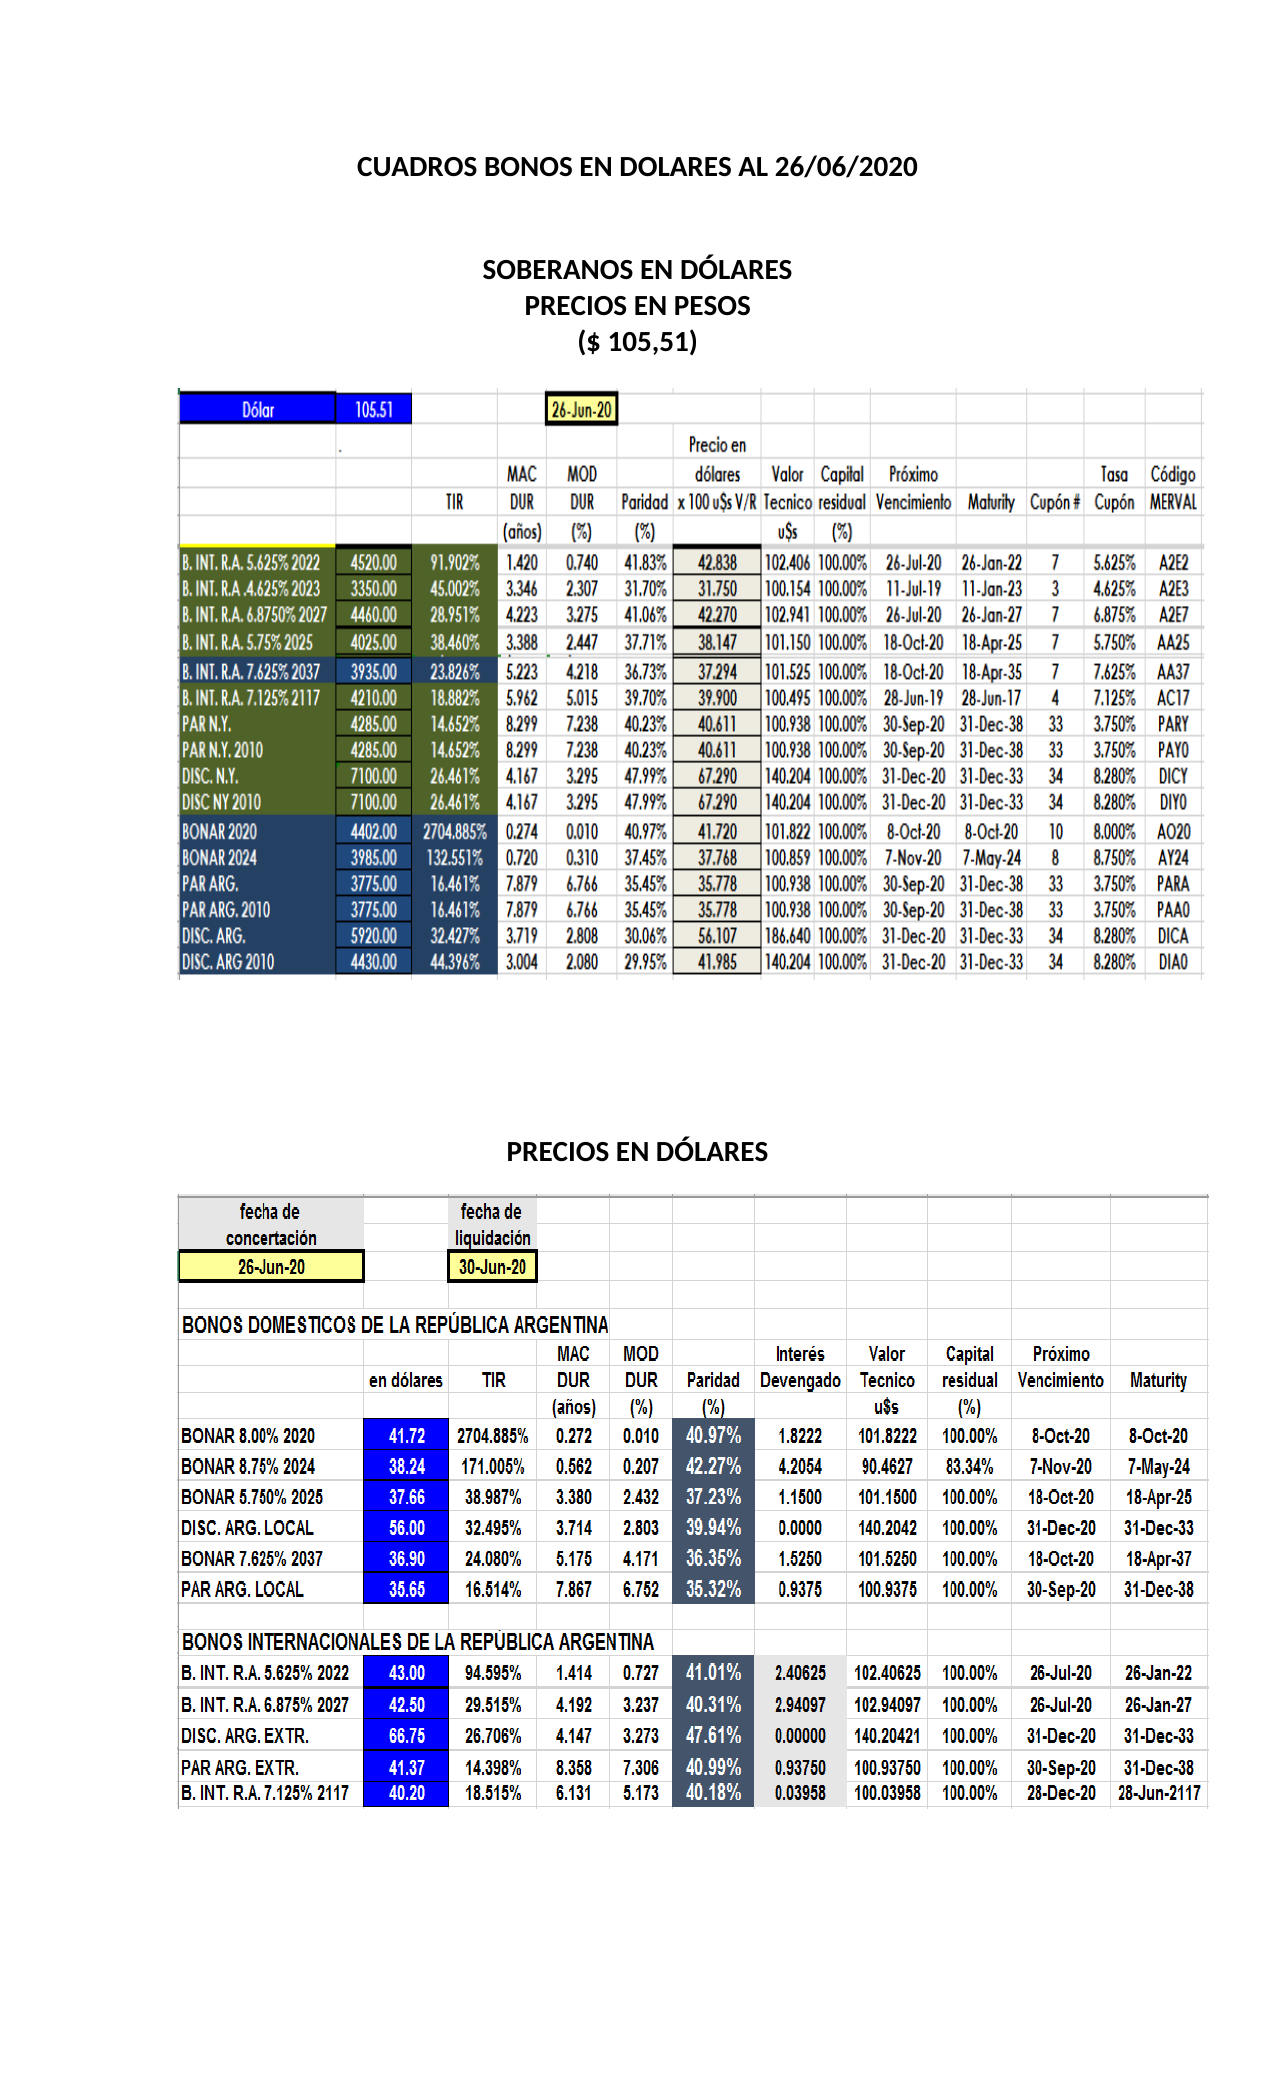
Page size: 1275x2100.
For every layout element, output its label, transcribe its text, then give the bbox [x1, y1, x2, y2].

text SOBERANOS EN DÓLARES [177, 251, 1098, 287]
text PRECIOS EN DÓLARES [177, 1133, 1098, 1168]
text CUADROS BONOS EN DOLARES AL 26/06/2020 [177, 148, 1098, 183]
picture [177, 388, 1205, 980]
picture [177, 1194, 1209, 1809]
text ($ 105,51) [177, 323, 1098, 358]
text PRECIOS EN PESOS [177, 287, 1098, 323]
